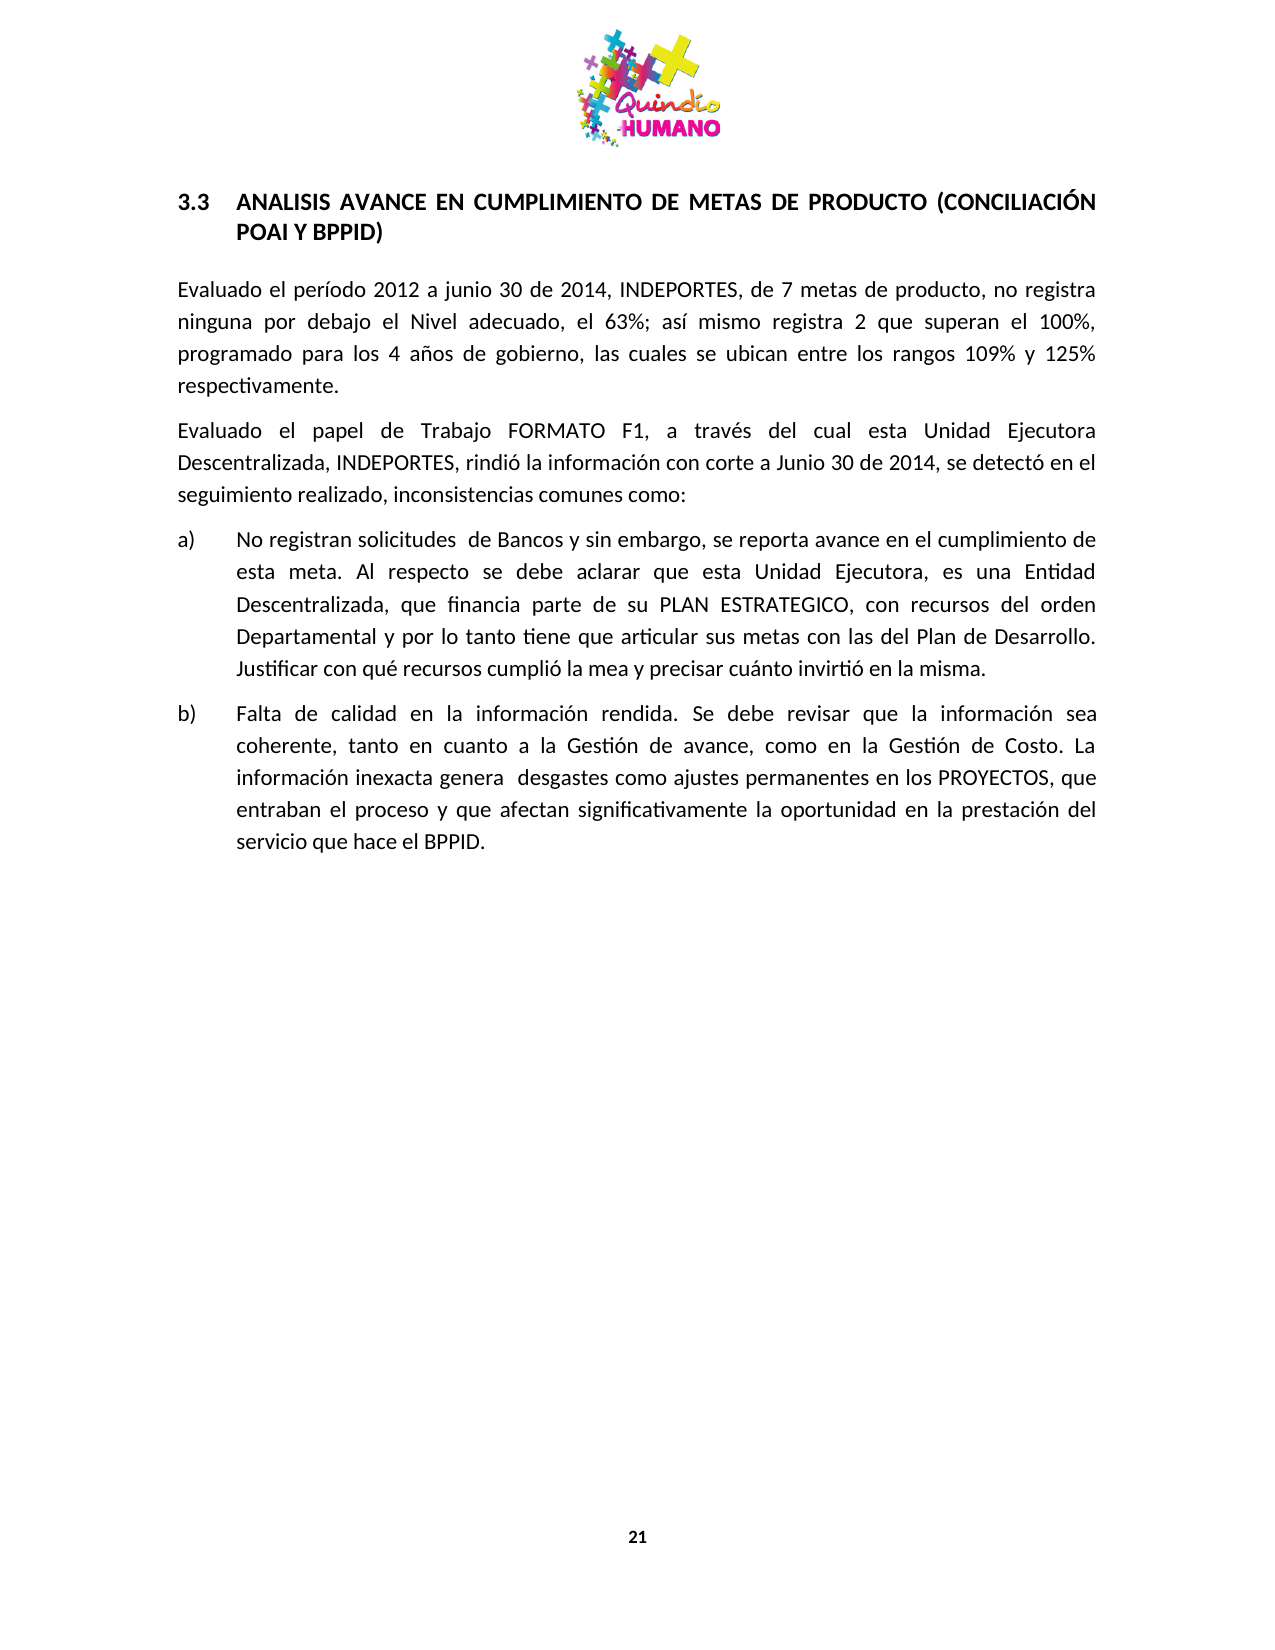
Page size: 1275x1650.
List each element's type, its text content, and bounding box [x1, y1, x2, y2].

list Falta de calidad en la información rendida. Se debe revisar que la información sea coherente, tanto en cuanto a la Gestión de avance, como en la Gestión de Costo. La información inexacta genera desgastes como ajustes permanentes en los PROYECTOS, que entraban el proceso y que afectan significativamente la oportunidad en la prestación del servicio que hace el BPPID. [177, 699, 1098, 856]
text Evaluado el período 2012 a junio 30 de 2014, INDEPORTES, de 7 metas de producto, no registra ninguna por debajo el Nivel adecuado, el 63%; así mismo registra 2 que superan el 100%, programado para los 4 años de gobierno, las cuales se ubican entre los rangos 109% y 125% respectivamente. [177, 275, 1098, 399]
text Evaluado el papel de Trabajo FORMATO F1, a través del cual esta Unidad Ejecutora Descentralizada, INDEPORTES, rindió la información con corte a Junio 30 de 2014, se detectó en el seguimiento realizado, inconsistencias comunes como: [177, 416, 1098, 509]
list ANALISIS AVANCE EN CUMPLIMIENTO DE METAS DE PRODUCTO (CONCILIACIÓN POAI Y BPPID) [177, 186, 1098, 247]
picture [576, 29, 721, 147]
list No registran solicitudes de Bancos y sin embargo, se reporta avance en el cumplimiento de esta meta. Al respecto se debe aclarar que esta Unidad Ejecutora, es una Entidad Descentralizada, que financia parte de su PLAN ESTRATEGICO, con recursos del orden Departamental y por lo tanto tiene que articular sus metas con las del Plan de Desarrollo. Justificar con qué recursos cumplió la mea y precisar cuánto invirtió en la misma. [177, 525, 1098, 682]
